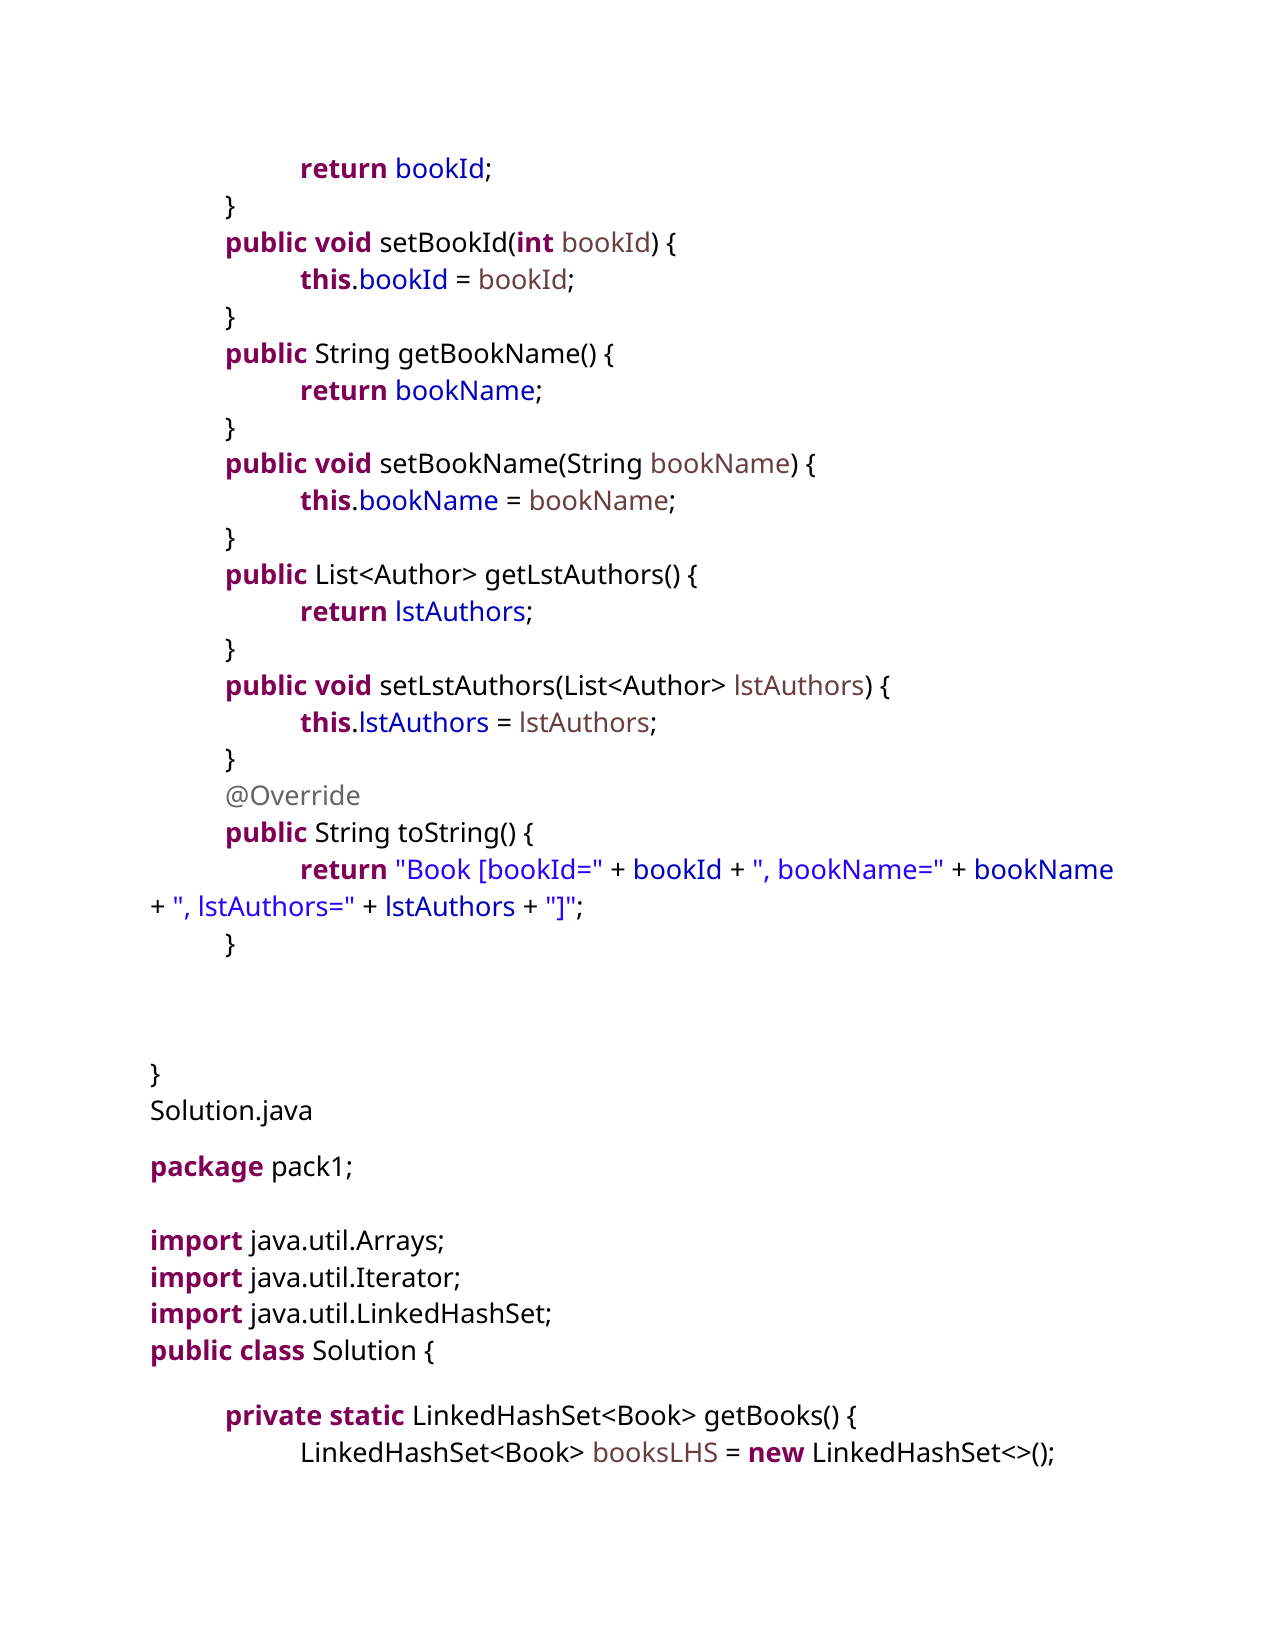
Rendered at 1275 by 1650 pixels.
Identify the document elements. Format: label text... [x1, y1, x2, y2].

text this.bookName = bookName; [150, 482, 1125, 519]
text import java.util.LinkedHashSet; [150, 1295, 1125, 1332]
text public void setLstAuthors(List<Author> lstAuthors) { [150, 666, 1125, 703]
text return lstAuthors; [150, 592, 1125, 629]
text Solution.java [150, 1091, 1125, 1128]
text public String getBookName() { [150, 334, 1125, 371]
text return "Book [bookId=" + bookId + ", bookName=" + bookName + ", lstAuthors=" + lstAuthors + "]"; [150, 851, 1125, 924]
text return bookId; [150, 150, 1125, 187]
text import java.util.Iterator; [150, 1258, 1125, 1295]
text private static LinkedHashSet<Book> getBooks() { [150, 1397, 1125, 1434]
text return bookName; [150, 371, 1125, 408]
text } [150, 187, 1125, 224]
text import java.util.Arrays; [150, 1221, 1125, 1258]
text } [150, 740, 1125, 777]
text } [150, 408, 1125, 445]
text public List<Author> getLstAuthors() { [150, 556, 1125, 592]
text } [150, 297, 1125, 334]
text } [150, 924, 1125, 961]
text public class Solution { [150, 1332, 1125, 1369]
text public void setBookName(String bookName) { [150, 445, 1125, 482]
text public void setBookId(int bookId) { [150, 224, 1125, 261]
text public String toString() { [150, 814, 1125, 851]
text LinkedHashSet<Book> booksLHS = new LinkedHashSet<>(); [150, 1434, 1125, 1471]
text } [150, 519, 1125, 556]
text this.bookId = bookId; [150, 261, 1125, 297]
text package pack1; [150, 1147, 1125, 1184]
text } [150, 629, 1125, 666]
text } [150, 1054, 1125, 1091]
text @Override [150, 777, 1125, 814]
text this.lstAuthors = lstAuthors; [150, 703, 1125, 740]
